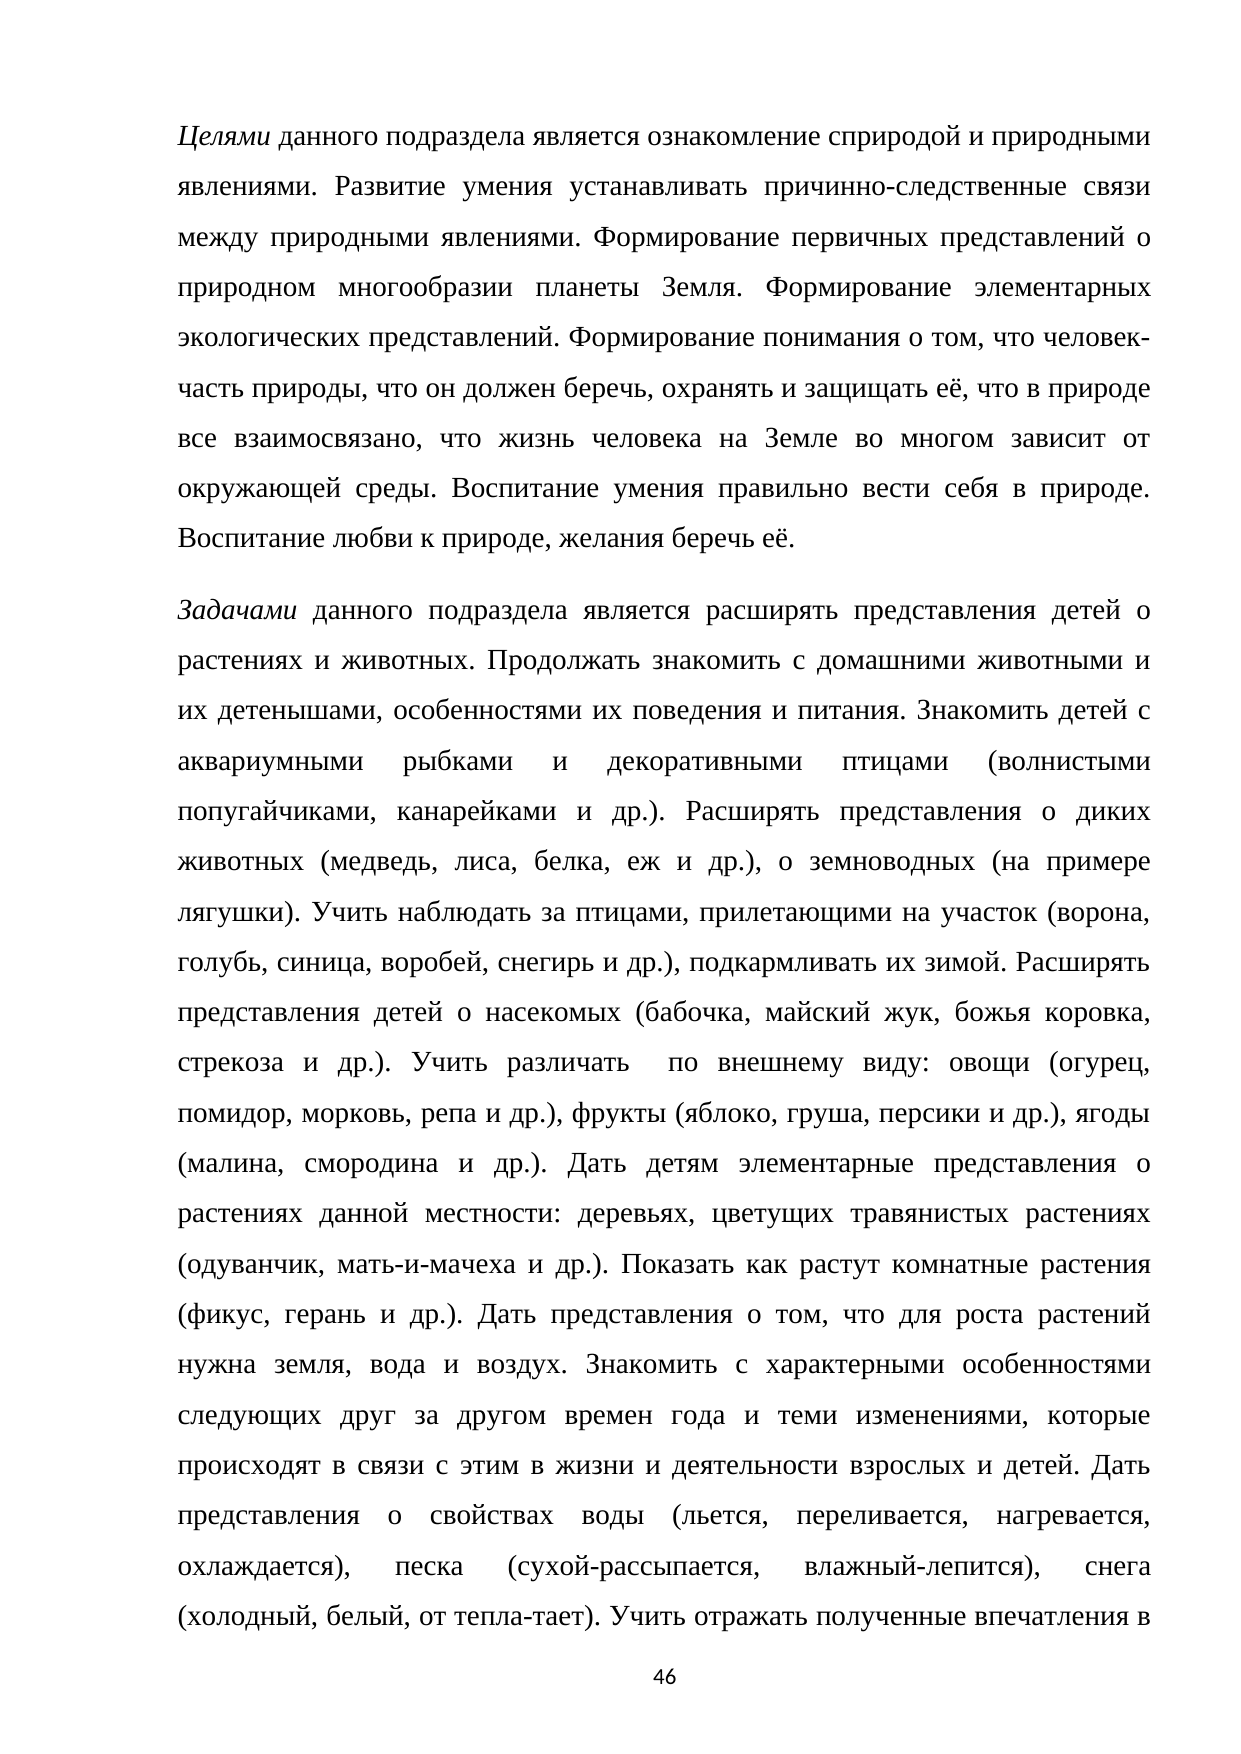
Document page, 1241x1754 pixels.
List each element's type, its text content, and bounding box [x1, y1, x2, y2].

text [177, 592, 1152, 1632]
text Целями данного подраздела является ознакомление сприродой и природными явлениями. Развитие умения устанавливать причинно-следственные связи между природными явлениями. Формирование первичных представлений о природном многообразии планеты Земля. Формирование элементарных экологических представлений. Формирование понимания о том, что человек-часть природы, что он должен беречь, охранять и защищать её, что в природе все взаимосвязано, что жизнь человека на Земле во многом зависит от окружающей среды. Воспитание умения правильно вести себя в природе. Воспитание любви к природе, желания беречь её. [177, 118, 1152, 554]
